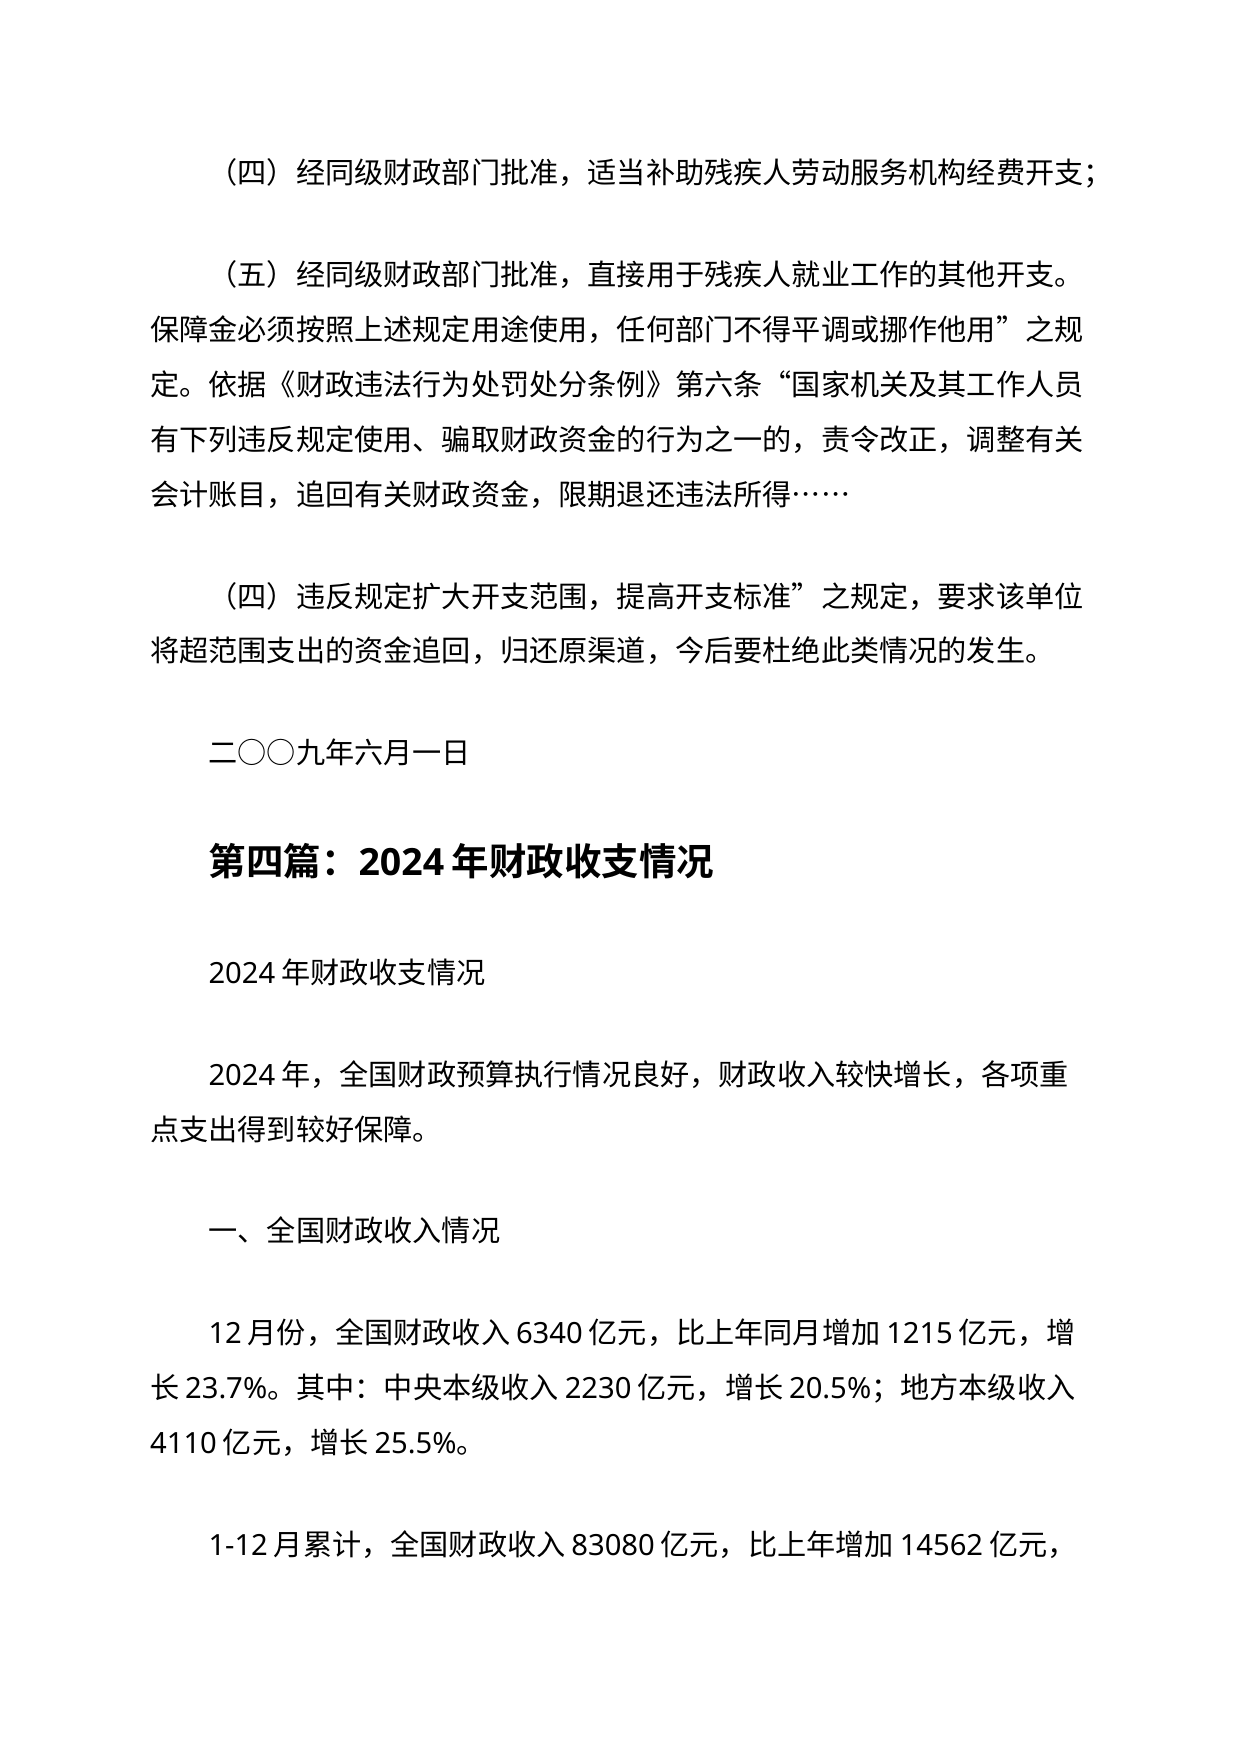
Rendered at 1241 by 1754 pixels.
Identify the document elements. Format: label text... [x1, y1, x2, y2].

text 2024年财政收支情况 [150, 949, 1090, 992]
text 二○○九年六月一日 [150, 730, 1090, 772]
text 第四篇：2024年财政收支情况 [150, 832, 1090, 886]
text （四）违反规定扩大开支范围，提高开支标准”之规定，要求该单位将超范围支出的资金追回，归还原渠道，今后要杜绝此类情况的发生。 [150, 573, 1090, 670]
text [150, 1522, 1090, 1564]
text 12月份，全国财政收入6340亿元，比上年同月增加1215亿元，增长23.7%。其中：中央本级收入2230亿元，增长20.5%；地方本级收入4110亿元，增长25.5%。 [150, 1310, 1090, 1462]
text （四）经同级财政部门批准，适当补助残疾人劳动服务机构经费开支； [150, 150, 1090, 192]
text 2024年，全国财政预算执行情况良好，财政收入较快增长，各项重点支出得到较好保障。 [150, 1051, 1090, 1148]
text 一、全国财政收入情况 [150, 1208, 1090, 1250]
text （五）经同级财政部门批准，直接用于残疾人就业工作的其他开支。保障金必须按照上述规定用途使用，任何部门不得平调或挪作他用”之规定。依据《财政违法行为处罚处分条例》第六条“国家机关及其工作人员有下列违反规定使用、骗取财政资金的行为之一的，责令改正，调整有关会计账目，追回有关财政资金，限期退还违法所得…… [150, 252, 1090, 514]
